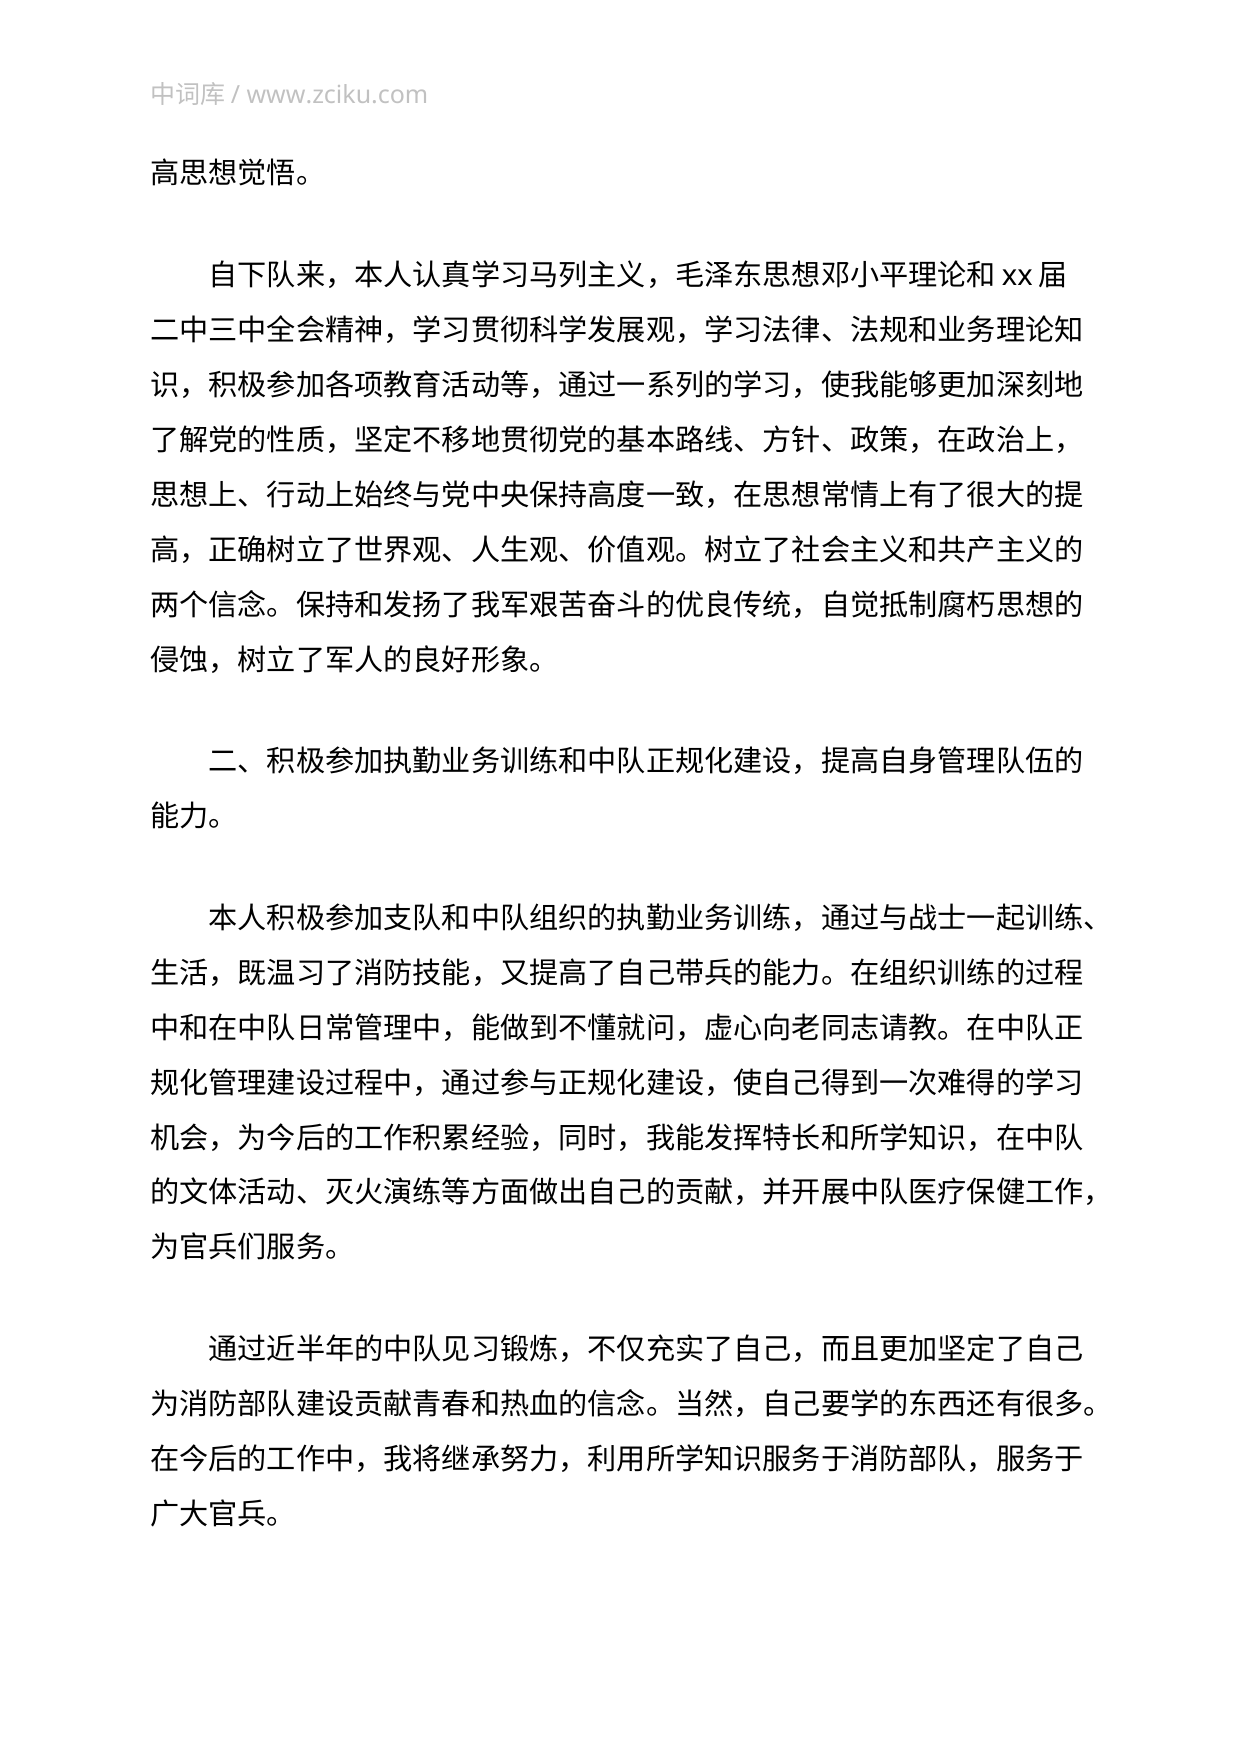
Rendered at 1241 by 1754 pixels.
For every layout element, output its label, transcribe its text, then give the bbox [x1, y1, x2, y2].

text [150, 150, 1090, 192]
text 自下队来，本人认真学习马列主义，毛泽东思想邓小平理论和xx届二中三中全会精神，学习贯彻科学发展观，学习法律、法规和业务理论知识，积极参加各项教育活动等，通过一系列的学习，使我能够更加深刻地了解党的性质，坚定不移地贯彻党的基本路线、方针、政策，在政治上，思想上、行动上始终与党中央保持高度一致，在思想常情上有了很大的提高，正确树立了世界观、人生观、价值观。树立了社会主义和共产主义的两个信念。保持和发扬了我军艰苦奋斗的优良传统，自觉抵制腐朽思想的侵蚀，树立了军人的良好形象。 [150, 252, 1090, 678]
text 本人积极参加支队和中队组织的执勤业务训练，通过与战士一起训练、生活，既温习了消防技能，又提高了自己带兵的能力。在组织训练的过程中和在中队日常管理中，能做到不懂就问，虚心向老同志请教。在中队正规化管理建设过程中，通过参与正规化建设，使自己得到一次难得的学习机会，为今后的工作积累经验，同时，我能发挥特长和所学知识，在中队的文体活动、灭火演练等方面做出自己的贡献，并开展中队医疗保健工作，为官兵们服务。 [150, 894, 1090, 1266]
text 二、积极参加执勤业务训练和中队正规化建设，提高自身管理队伍的能力。 [150, 738, 1090, 835]
text 通过近半年的中队见习锻炼，不仅充实了自己，而且更加坚定了自己为消防部队建设贡献青春和热血的信念。当然，自己要学的东西还有很多。在今后的工作中，我将继承努力，利用所学知识服务于消防部队，服务于广大官兵。 [150, 1326, 1090, 1533]
